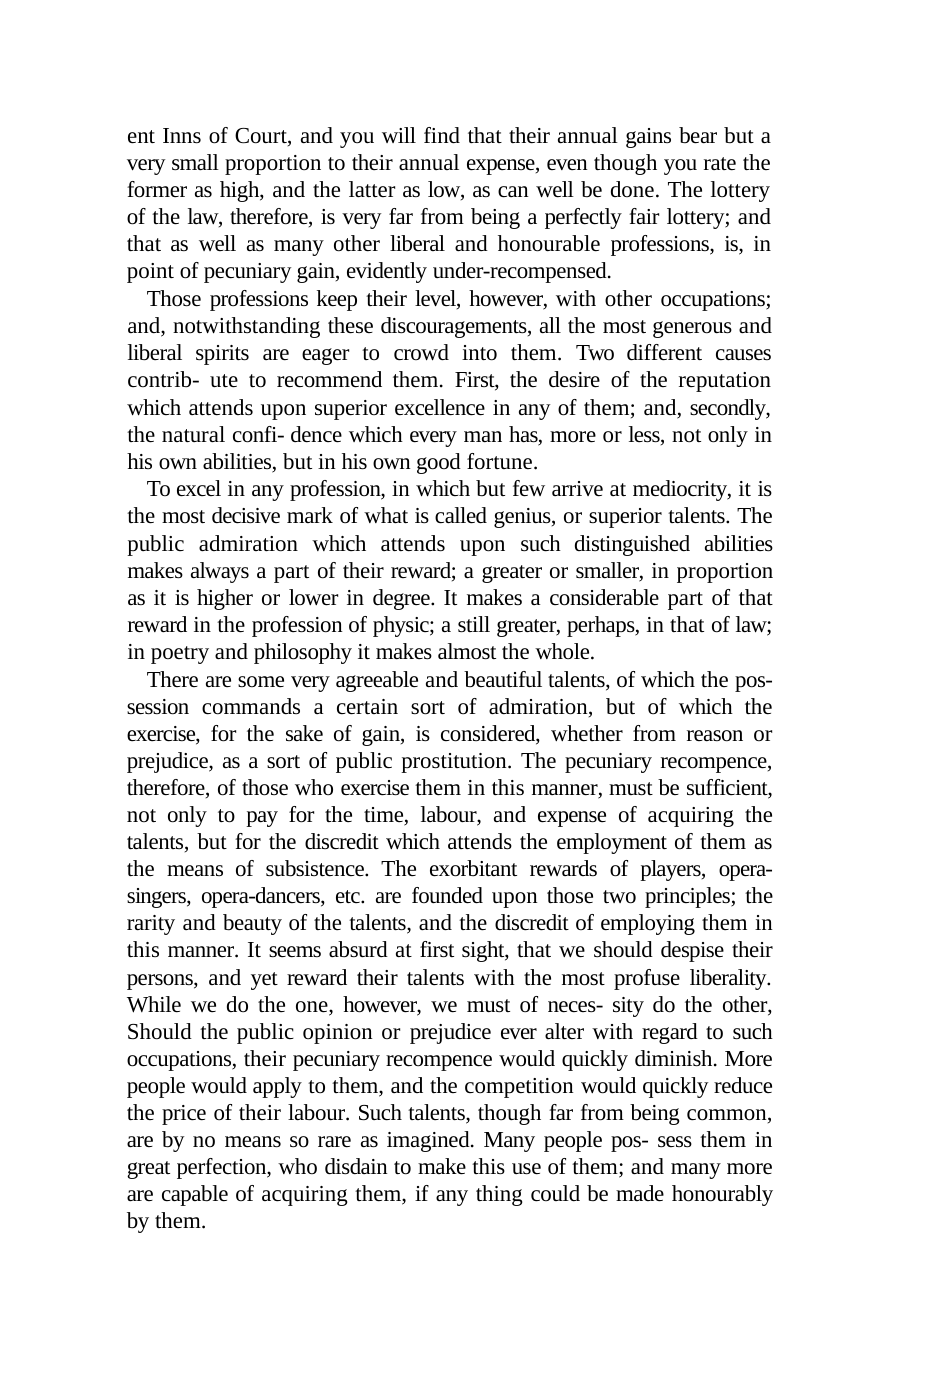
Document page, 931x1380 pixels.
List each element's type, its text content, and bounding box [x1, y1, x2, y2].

text Those professions keep their level, however, with other occupations; and, notwithstanding these discouragements, all the most generous and liberal spirits are eager to crowd into them. Two different causes contrib- ute to recommend them. First, the desire of the reputation which attends upon superior excellence in any of them; and, secondly, the natural confi- dence which every man has, more or less, not only in his own abilities, but in his own good fortune. [127, 285, 772, 474]
text ent Inns of Court, and you will find that their annual gains bear but a very small proportion to their annual expense, even though you rate the former as high, and the latter as low, as can well be done. The lottery of the law, therefore, is very far from being a perfectly fair lottery; and that as well as many other liberal and honourable professions, is, in point of pecuniary gain, evidently under-recompensed. [127, 122, 771, 284]
text To excel in any profession, in which but few arrive at mediocrity, it is the most decisive mark of what is called genius, or superior talents. The public admiration which attends upon such distinguished abilities makes always a part of their reward; a greater or smaller, in proportion as it is higher or lower in degree. It makes a considerable part of that reward in the profession of physic; a still greater, perhaps, in that of law; in poetry and philosophy it makes almost the whole. [127, 476, 773, 664]
text There are some very agreeable and beautiful talents, of which the pos- session commands a certain sort of admiration, but of which the exercise, for the sake of gain, is considered, whether from reason or prejudice, as a sort of public prostitution. The pecuniary recompence, therefore, of those who exercise them in this manner, must be sufficient, not only to pay for the time, labour, and expense of acquiring the talents, but for the discredit which attends the employment of them as the means of subsistence. The exorbitant rewards of players, opera-singers, opera-dancers, etc. are founded upon those two principles; the rarity and beauty of the talents, and the discredit of employing them in this manner. It seems absurd at first sight, that we should despise their persons, and yet reward their talents with the most profuse liberality. While we do the one, however, we must of neces- sity do the other, Should the public opinion or prejudice ever alter with regard to such occupations, their pecuniary recompence would quickly diminish. More people would apply to them, and the competition would quickly reduce the price of their labour. Such talents, though far from being common, are by no means so rare as imagined. Many people pos- sess them in great perfection, who disdain to make this use of them; and many more are capable of acquiring them, if any thing could be made honourably by them. [127, 666, 773, 1234]
